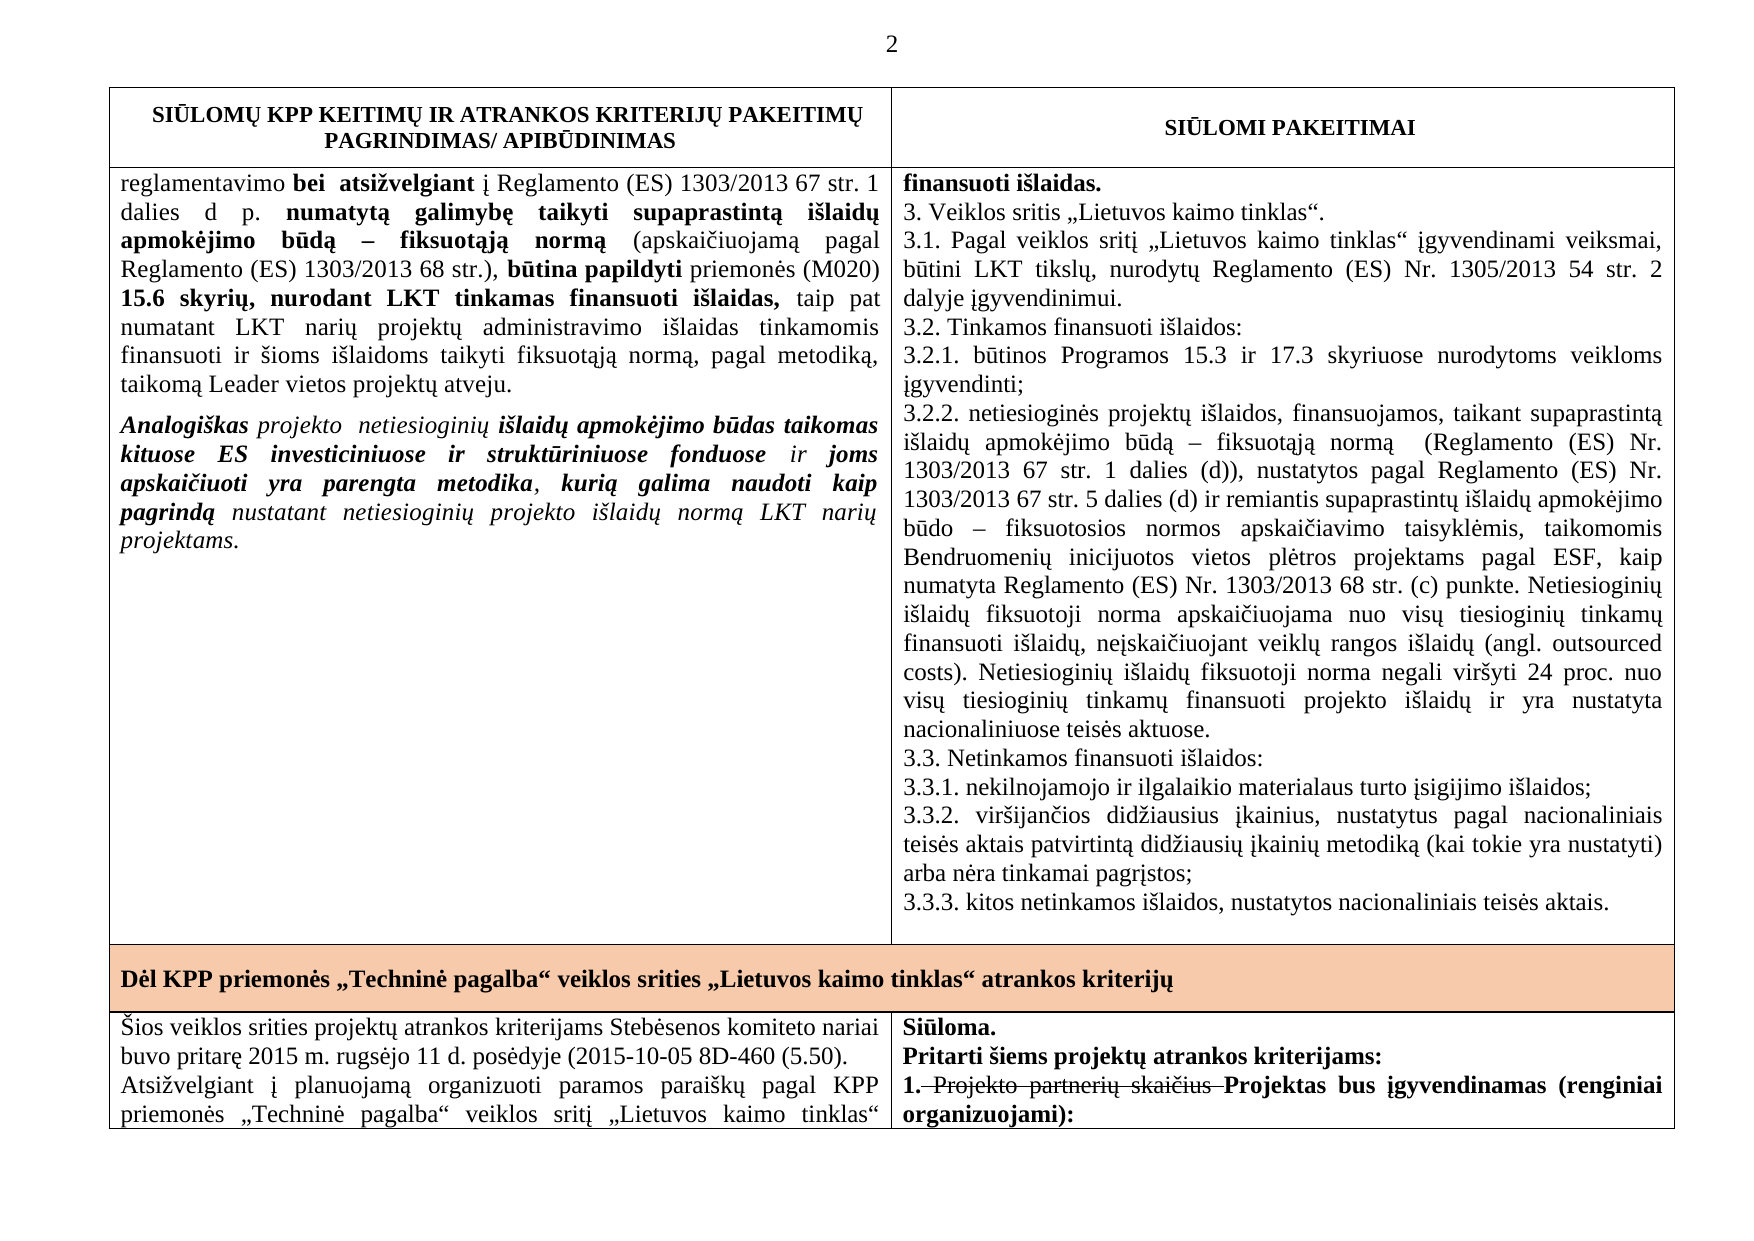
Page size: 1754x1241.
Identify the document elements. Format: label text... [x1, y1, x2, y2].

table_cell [892, 168, 1674, 944]
table_header SIŪLOMI PAKEITIMAI [892, 88, 1674, 167]
table_header SIŪLOMŲ KPP KEITIMŲ IR ATRANKOS KRITERIJŲ PAKEITIMŲ PAGRINDIMAS/ APIBŪDINIMAS [110, 88, 891, 167]
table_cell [110, 1013, 891, 1127]
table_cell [892, 1013, 1674, 1127]
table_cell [110, 168, 891, 944]
table_cell Dėl KPP priemonės „Techninė pagalba“ veiklos srities „Lietuvos kaimo tinklas“ atrankos kriterijų [110, 945, 1674, 1011]
